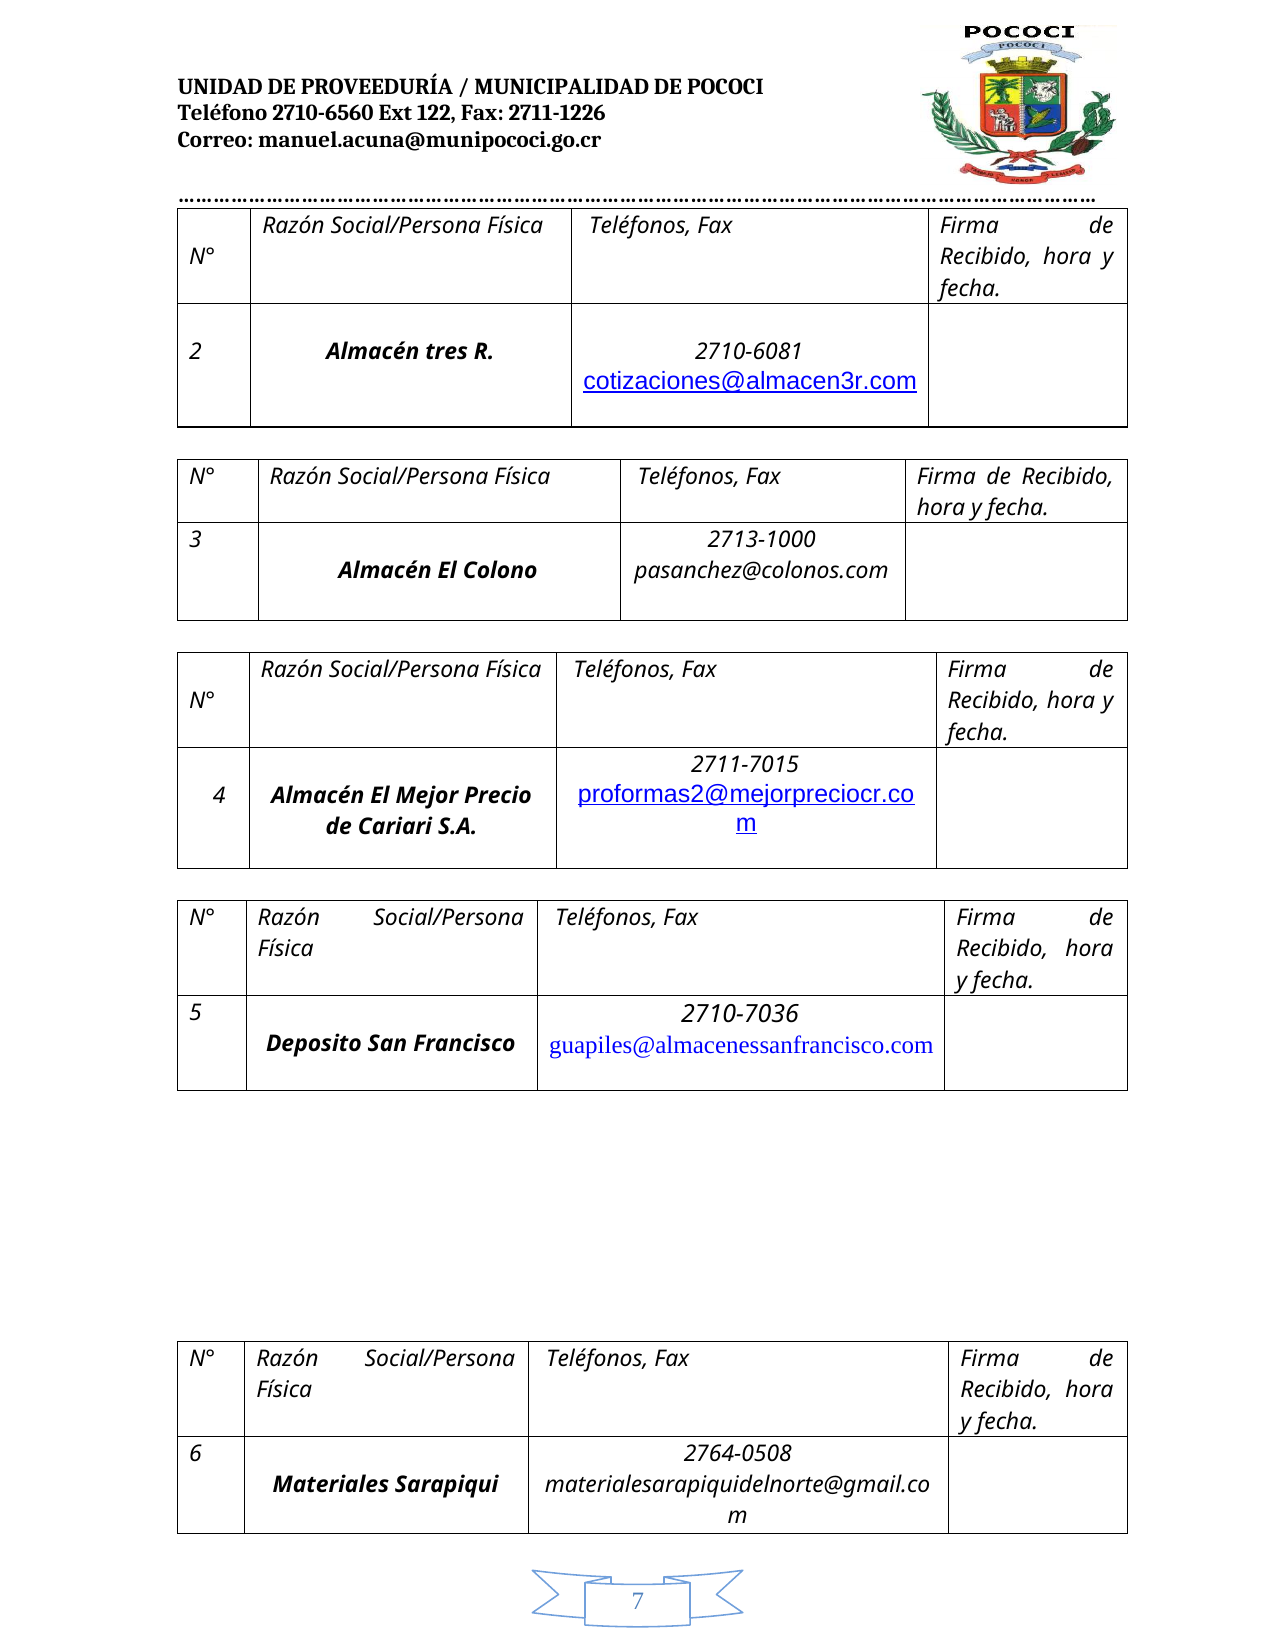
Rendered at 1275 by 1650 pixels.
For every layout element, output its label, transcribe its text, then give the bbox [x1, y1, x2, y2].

table_cell Almacén El Colono [259, 523, 620, 620]
table_header Teléfonos, Fax [621, 460, 905, 522]
table_cell [937, 748, 1127, 868]
table_header Teléfonos, Fax [538, 901, 944, 995]
table_header Firma de Recibido, hora y fecha. [949, 1342, 1127, 1436]
table_header Teléfonos, Fax [557, 653, 936, 747]
table_cell 2764-0508 materialesarapiquidelnorte@gmail.com [529, 1437, 948, 1533]
table_cell 6 [178, 1437, 244, 1533]
table_cell Almacén tres R. [251, 304, 571, 426]
table_header N° [178, 1342, 244, 1436]
table_cell [906, 523, 1127, 620]
table_cell 2713-1000 pasanchez@colonos.com [621, 523, 905, 620]
table_header N° [178, 901, 246, 995]
table_cell [929, 304, 1127, 426]
table_cell 4 [178, 748, 249, 868]
table_header Razón Social/Persona Física [259, 460, 620, 522]
table_header Teléfonos, Fax [572, 209, 928, 303]
table_header Firma de Recibido, hora y fecha. [906, 460, 1127, 522]
table_cell 2710-6081 cotizaciones@almacen3r.com [572, 304, 928, 426]
table_header Razón Social/Persona Física [251, 209, 571, 303]
table_header Firma de Recibido, hora y fecha. [937, 653, 1127, 747]
table_cell 3 [178, 523, 258, 620]
table_cell [945, 996, 1127, 1090]
table_header Firma de Recibido, hora y fecha. [945, 901, 1127, 995]
table_header Teléfonos, Fax [529, 1342, 948, 1436]
table_header Razón Social/Persona Física [247, 901, 537, 995]
table_header N° [178, 209, 250, 303]
table_header N° [178, 460, 258, 522]
table_header Razón Social/Persona Física [245, 1342, 528, 1436]
table_cell 2711-7015 proformas2@mejorpreciocr.com [557, 748, 936, 868]
table_cell 2710-7036 guapiles@almacenessanfrancisco.com [538, 996, 944, 1090]
picture [920, 25, 1117, 185]
table_cell Deposito San Francisco [247, 996, 537, 1090]
table_header Razón Social/Persona Física [250, 653, 556, 747]
table_cell [949, 1437, 1127, 1533]
table_cell Materiales Sarapiqui [245, 1437, 528, 1533]
table_header Firma de Recibido, hora y fecha. [929, 209, 1127, 303]
table_cell Almacén El Mejor Precio de Cariari S.A. [250, 748, 556, 868]
table_header N° [178, 653, 249, 747]
table_cell 5 [178, 996, 246, 1090]
table_cell 2 [178, 304, 250, 426]
